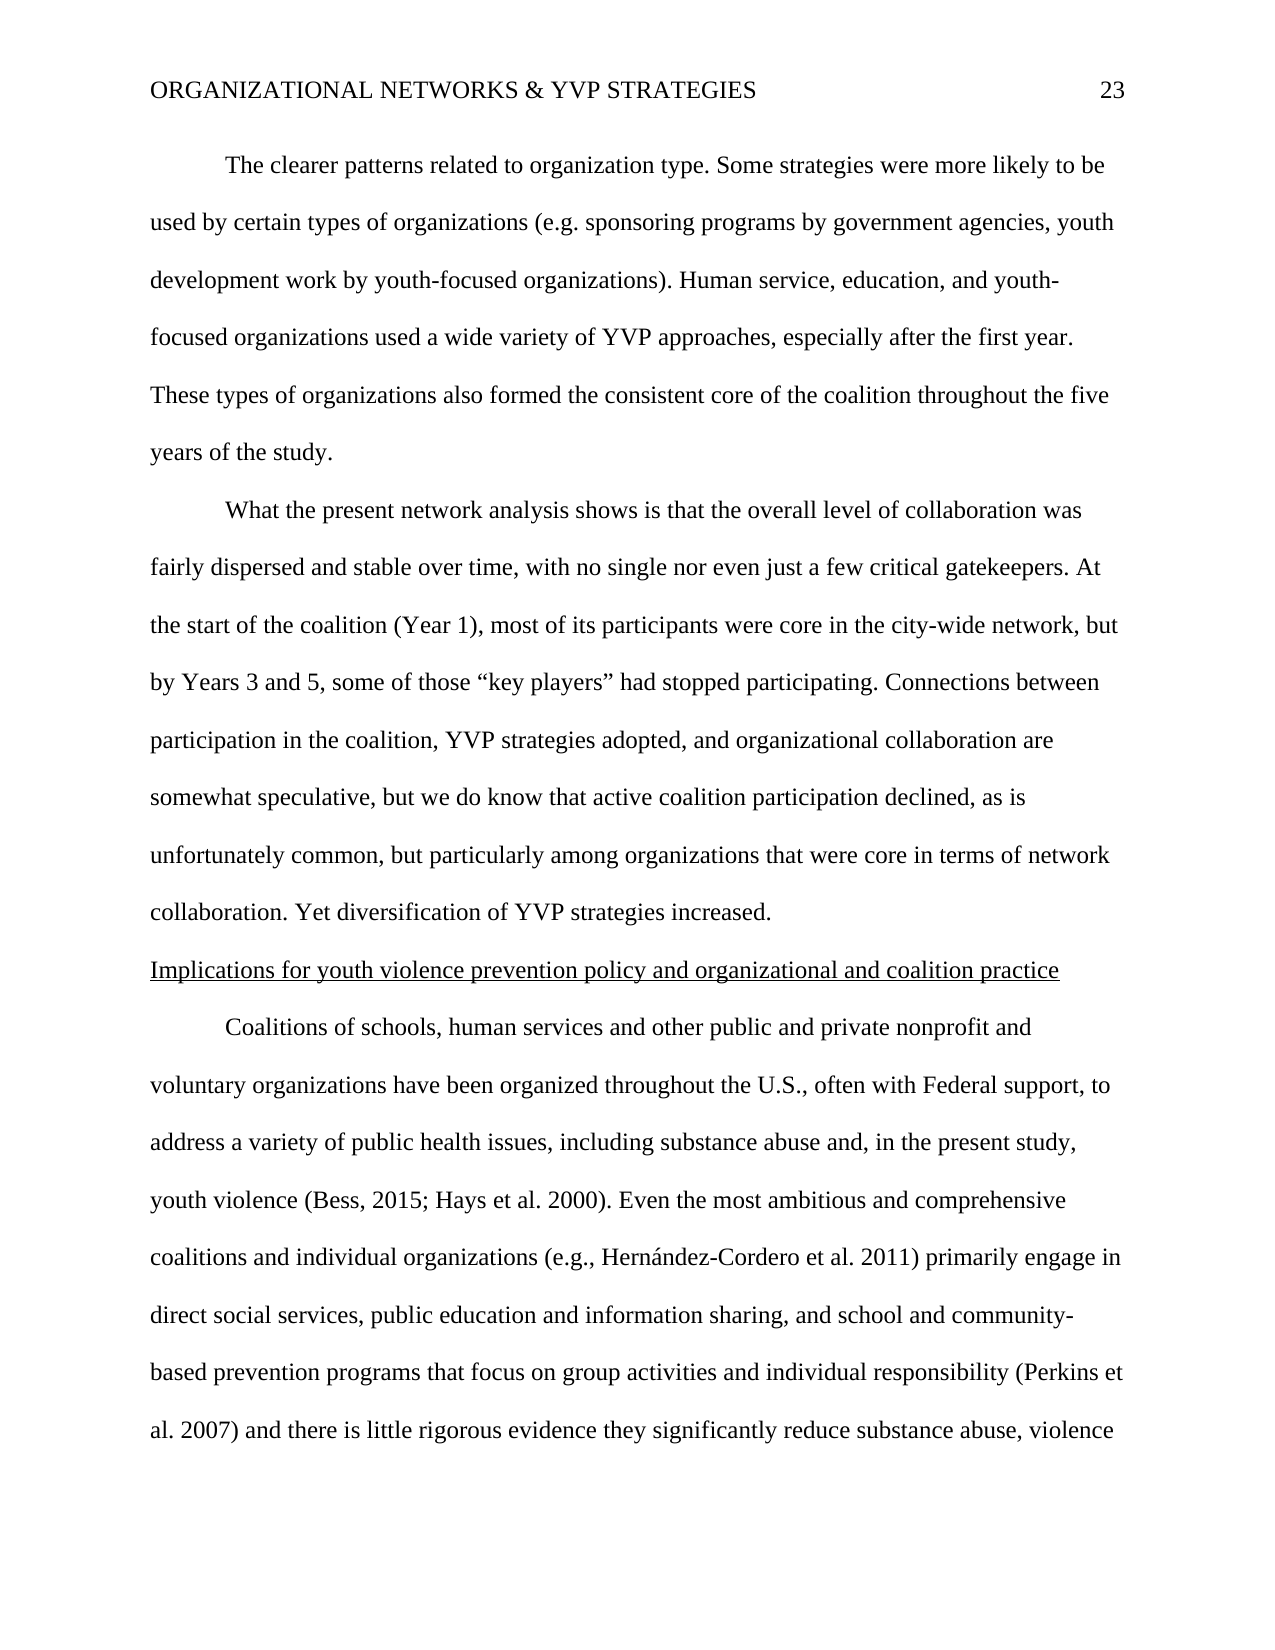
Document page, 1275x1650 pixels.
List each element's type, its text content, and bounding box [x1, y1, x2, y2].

text What the present network analysis shows is that the overall level of collaboration was fairly dispersed and stable over time, with no single nor even just a few critical gatekeepers. At the start of the coalition (Year 1), most of its participants were core in the city-wide network, but by Years 3 and 5, some of those “key players” had stopped participating. Connections between participation in the coalition, YVP strategies adopted, and organizational collaboration are somewhat speculative, but we do know that active coalition participation declined, as is unfortunately common, but particularly among organizations that were core in terms of network collaboration. Yet diversification of YVP strategies increased. [150, 495, 1125, 926]
text The clearer patterns related to organization type. Some strategies were more likely to be used by certain types of organizations (e.g. sponsoring programs by government agencies, youth development work by youth-focused organizations). Human service, education, and youth-focused organizations used a wide variety of YVP approaches, especially after the first year. These types of organizations also formed the consistent core of the coalition throughout the five years of the study. [150, 150, 1125, 466]
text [150, 1012, 1125, 1444]
text Implications for youth violence prevention policy and organizational and coalition practice [150, 955, 1125, 984]
